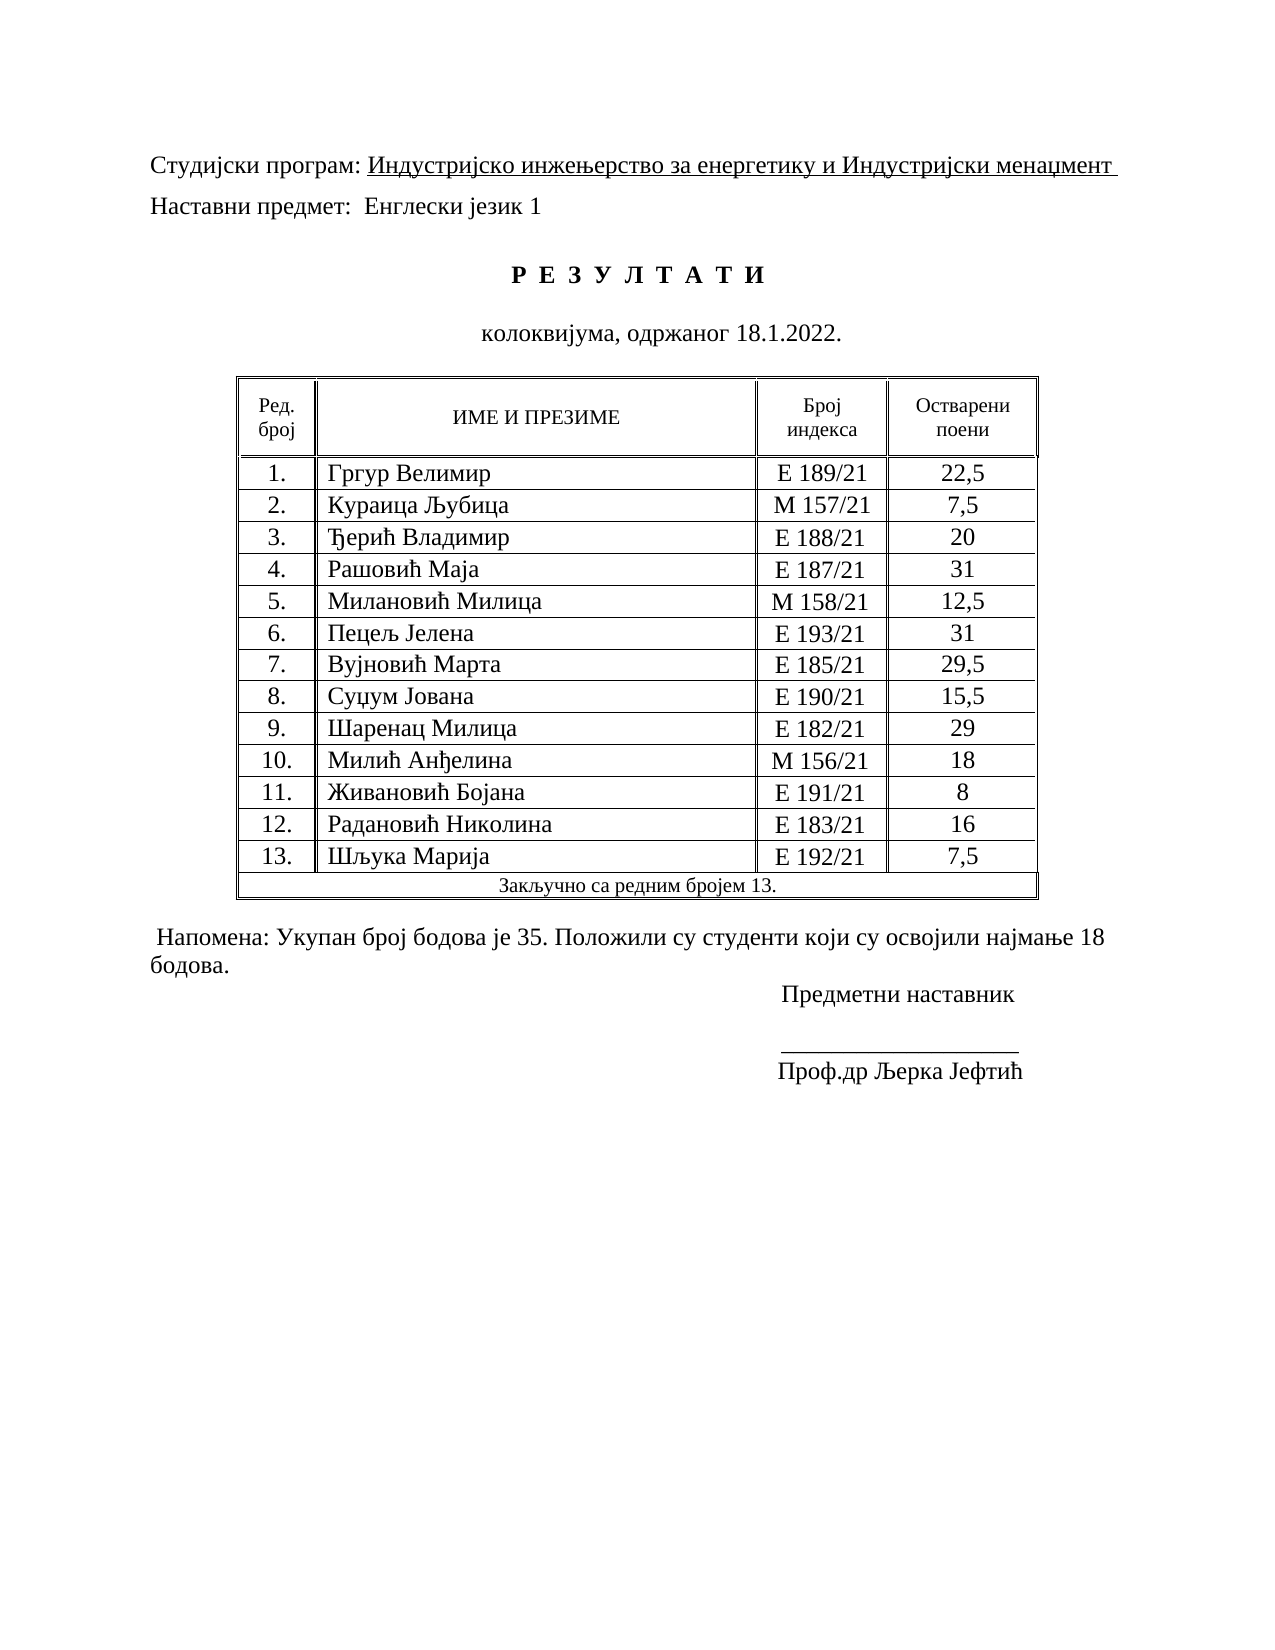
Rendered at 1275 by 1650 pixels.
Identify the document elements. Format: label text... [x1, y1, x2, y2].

table_cell Е 191/21 [758, 777, 886, 808]
text Напомена: Укупан број бодова је 35. Положили су студенти који су освојили најмање 18 бодова. [150, 922, 1125, 979]
table_cell 12. [239, 809, 314, 840]
table_cell 22,5 [888, 455, 1037, 489]
table_cell Милановић Милица [318, 586, 755, 617]
table_cell Ђерић Владимир [318, 522, 755, 553]
table_cell Радановић Николина [318, 809, 755, 840]
table_cell 29,5 [889, 649, 1037, 680]
table_cell 12,5 [889, 585, 1037, 617]
table_cell Е 188/21 [758, 522, 886, 553]
table_cell Е 185/21 [758, 650, 886, 680]
table_cell Милић Анђелина [318, 745, 755, 776]
text Р Е З У Л Т А Т И [150, 261, 1125, 289]
text Проф.др Љерка Јефтић [150, 1056, 1125, 1084]
text Наставни предмет: Енглески језик 1 [150, 191, 1125, 220]
table_cell 7,5 [889, 840, 1037, 872]
table_cell Рашовић Маја [318, 554, 755, 585]
table_cell Живановић Бојана [318, 777, 755, 808]
table_cell Е 182/21 [758, 713, 886, 744]
text Студијски програм: Индустријско инжењерство за енергетику и Индустријски менаџмент [150, 150, 1125, 179]
table_cell Е 190/21 [758, 681, 886, 712]
table_cell 9. [239, 713, 314, 744]
table_cell 15,5 [889, 680, 1037, 712]
table_cell 29 [889, 712, 1037, 744]
table_header Остварени поени [888, 379, 1036, 455]
table_cell 7,5 [889, 489, 1037, 521]
table_cell Шаренац Милица [318, 713, 755, 744]
table_cell 8 [889, 776, 1037, 808]
table_cell 11. [239, 777, 314, 808]
text колоквијума, одржаног 18.1.2022. [375, 318, 1125, 347]
table_cell М 157/21 [758, 490, 886, 521]
table_cell 20 [889, 521, 1037, 553]
table_cell 31 [889, 617, 1037, 648]
text Предметни наставник [150, 979, 1125, 1008]
table_cell 2. [239, 490, 314, 521]
table_cell 1. [237, 455, 316, 489]
text ___________________ [150, 1027, 1125, 1056]
table_cell Е 193/21 [758, 618, 886, 648]
table_cell Вујновић Марта [318, 650, 755, 680]
table_header Ред. број [239, 379, 316, 455]
table_cell 10. [239, 745, 314, 776]
table_cell 7. [239, 650, 314, 680]
table_cell 4. [239, 554, 314, 585]
table_cell Гргур Велимир [318, 458, 755, 489]
table_cell М 156/21 [758, 745, 886, 776]
table_cell Суџум Јована [318, 681, 755, 712]
table_cell Кураица Љубица [318, 490, 755, 521]
table_cell 6. [239, 618, 314, 648]
table_header Број индекса [757, 377, 888, 455]
table_cell Шљука Марија [318, 841, 755, 872]
table_cell Е 183/21 [758, 809, 886, 840]
table_header ИМЕ И ПРЕЗИМЕ [316, 377, 757, 455]
table_cell 3. [239, 522, 314, 553]
table_cell Пецељ Јелена [318, 618, 755, 648]
table_cell 8. [239, 681, 314, 712]
table_cell Е 187/21 [758, 554, 886, 585]
table_cell 5. [239, 586, 314, 617]
table_cell 16 [889, 808, 1037, 840]
table_cell Закључно са редним бројем 13. [239, 873, 1036, 897]
table_cell 31 [889, 553, 1037, 585]
table_cell М 158/21 [758, 586, 886, 617]
table_cell 13. [239, 841, 314, 872]
table_cell 18 [889, 744, 1037, 776]
table_cell Е 192/21 [758, 841, 886, 872]
table_cell Е 189/21 [758, 458, 886, 489]
